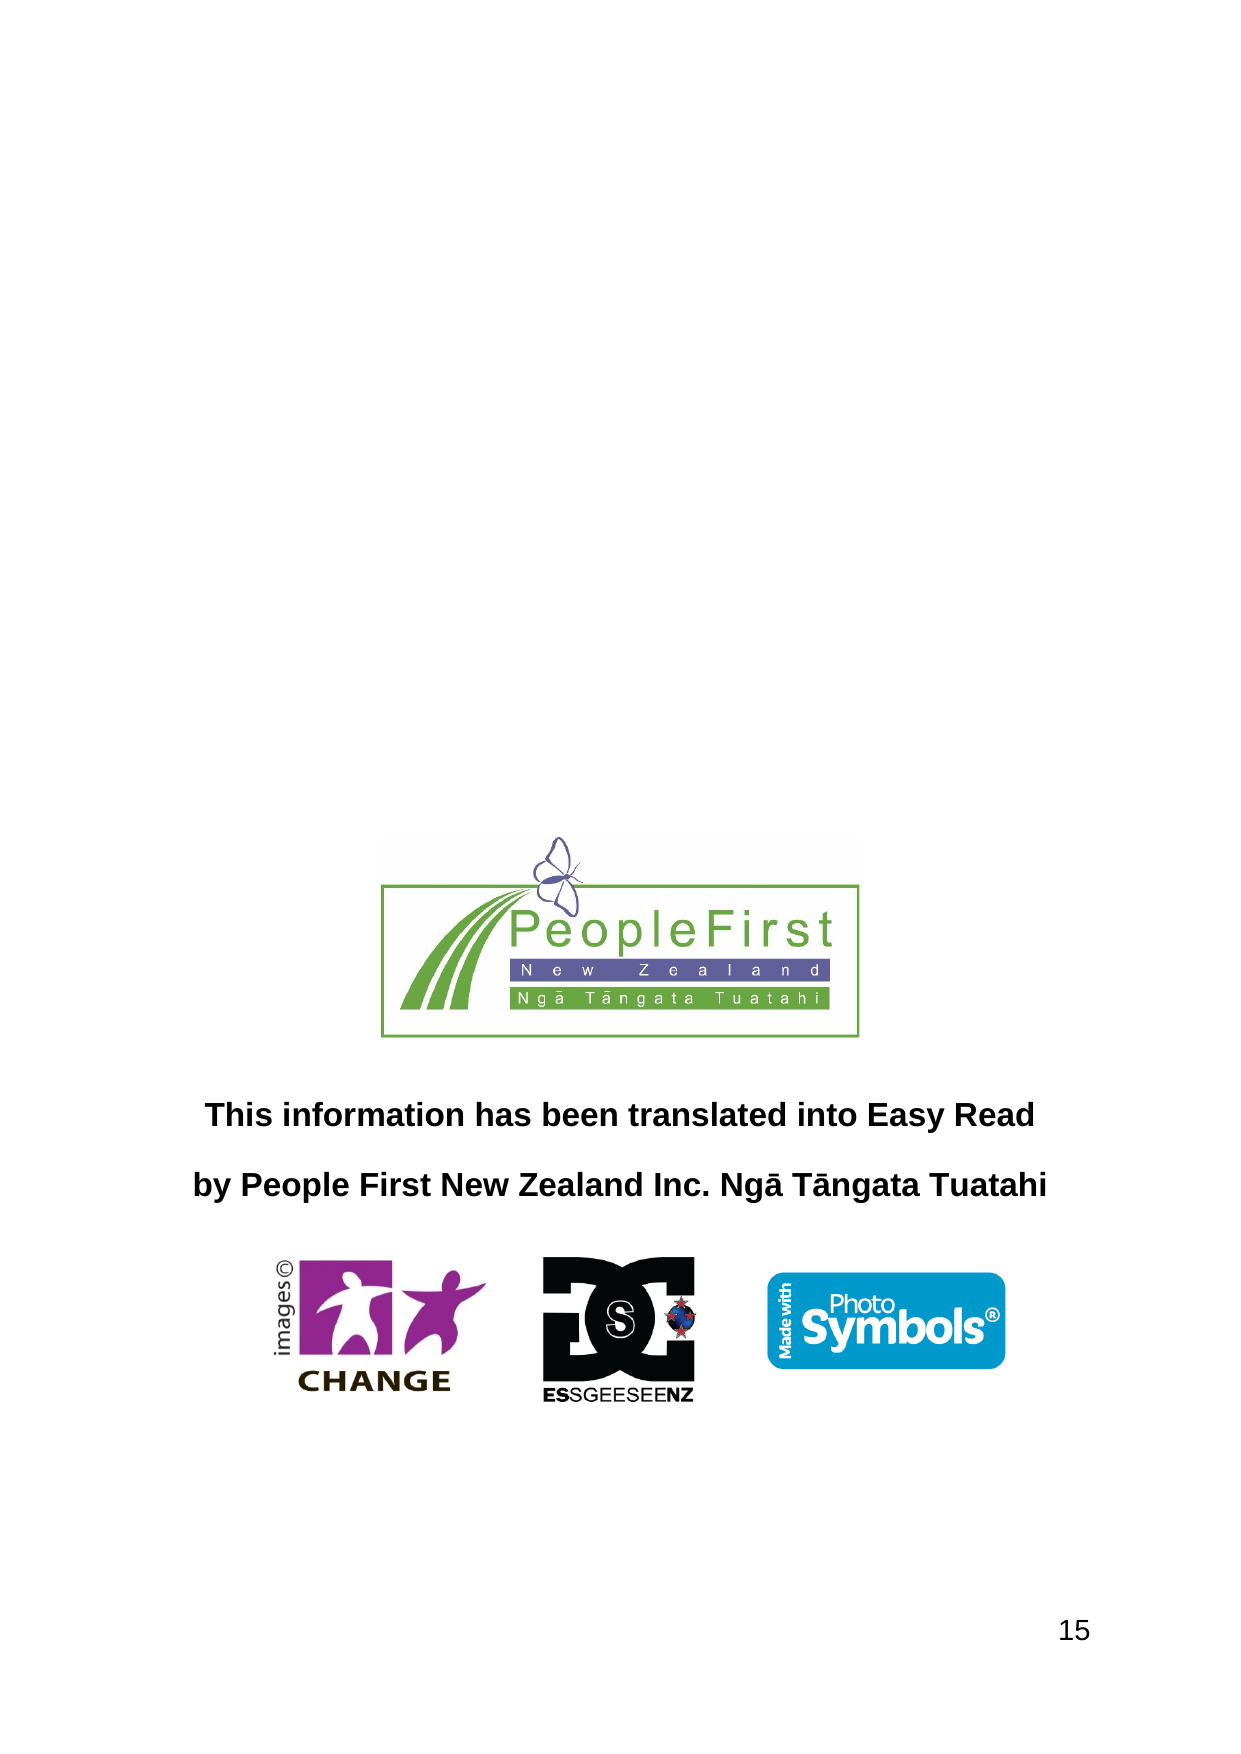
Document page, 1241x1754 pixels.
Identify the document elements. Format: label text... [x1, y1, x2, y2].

picture [760, 1203, 1012, 1447]
picture [539, 1251, 701, 1405]
text This information has been translated into Easy Read [150, 1095, 1090, 1133]
text by People First New Zealand Inc. Ngā Tāngata Tuatahi [150, 1165, 1090, 1203]
picture [272, 1260, 487, 1392]
picture [380, 836, 860, 1038]
